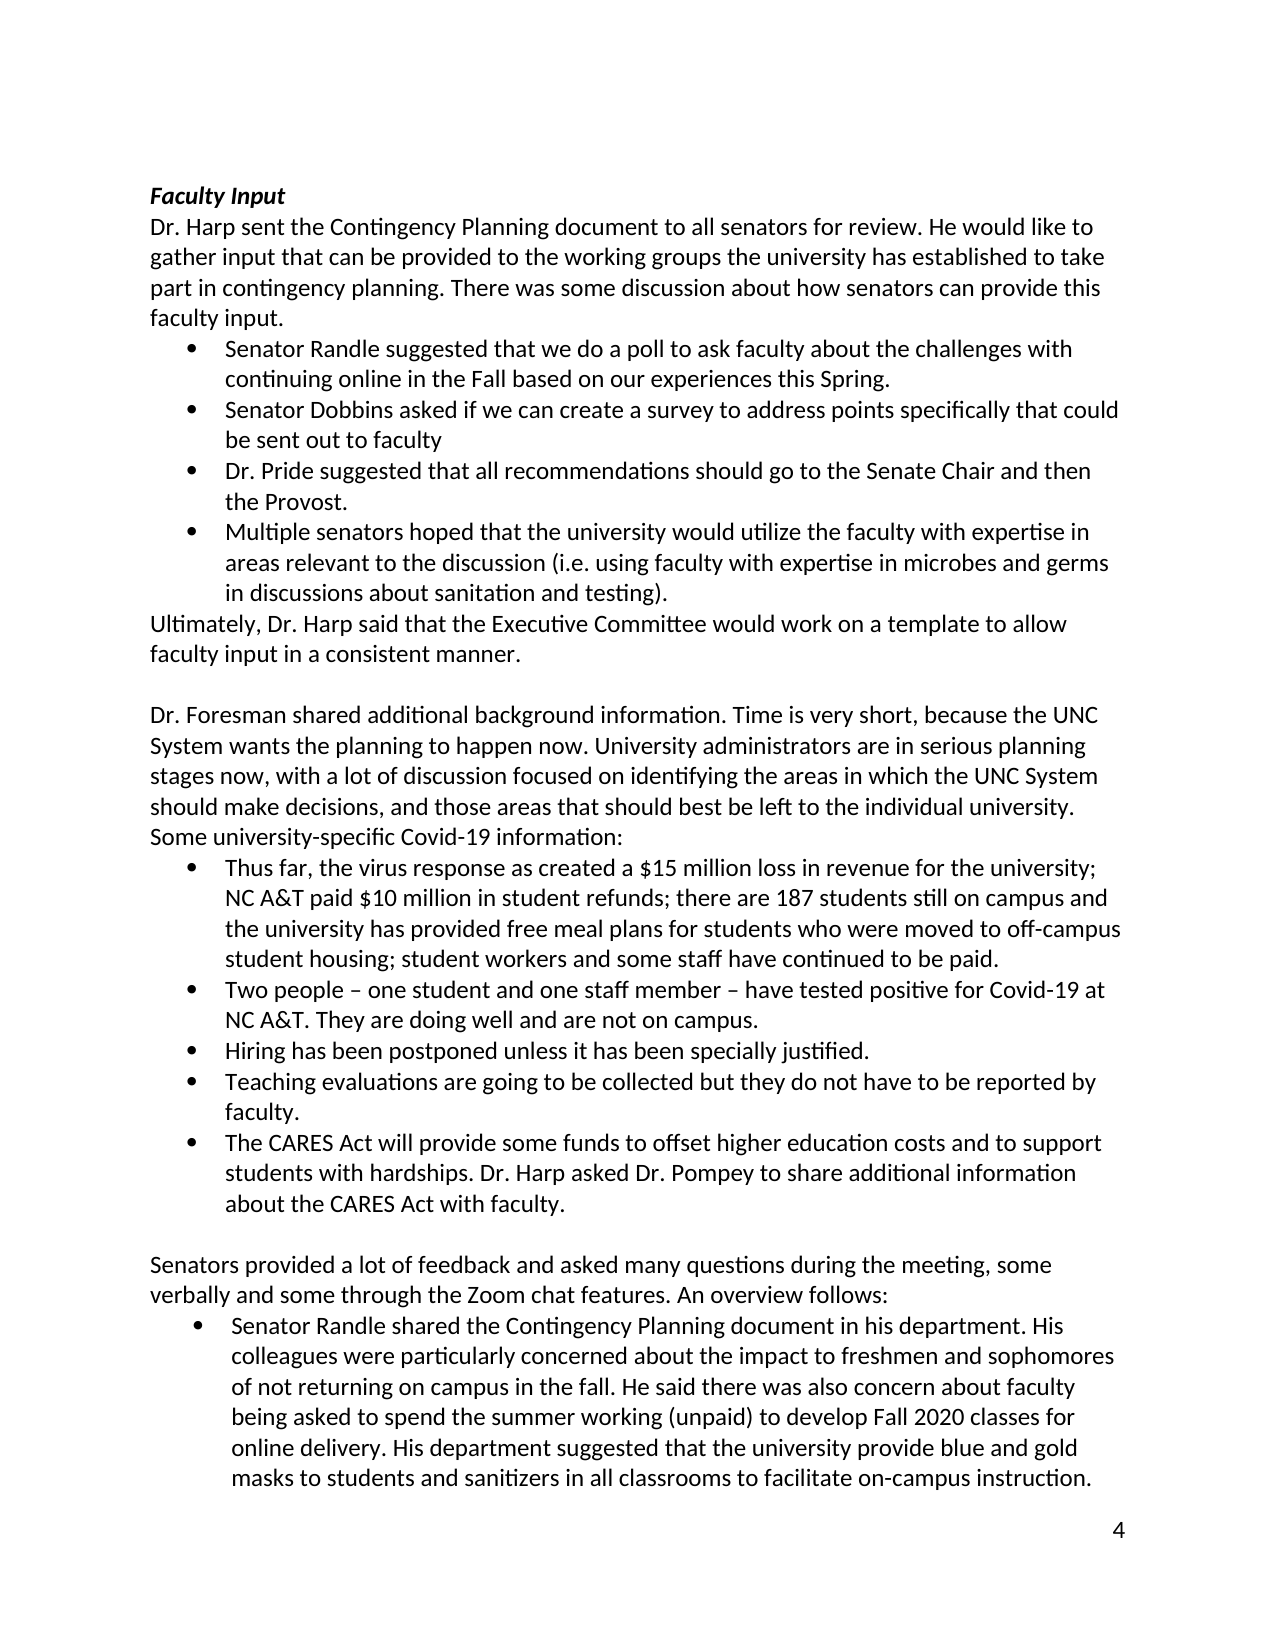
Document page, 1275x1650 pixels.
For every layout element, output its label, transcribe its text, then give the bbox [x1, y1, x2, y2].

list Multiple senators hoped that the university would utilize the faculty with expertise in areas relevant to the discussion (i.e. using faculty with expertise in microbes and germs in discussions about sanitation and testing). [187, 516, 1125, 608]
list Senator Dobbins asked if we can create a survey to address points specifically that could be sent out to faculty [187, 394, 1125, 455]
list Teaching evaluations are going to be collected but they do not have to be reported by faculty. [187, 1066, 1125, 1127]
list Dr. Pride suggested that all recommendations should go to the Senate Chair and then the Provost. [187, 455, 1125, 516]
text Ultimately, Dr. Harp said that the Executive Committee would work on a template to allow faculty input in a consistent manner. [150, 608, 1125, 669]
text Dr. Harp sent the Contingency Planning document to all senators for review. He would like to gather input that can be provided to the working groups the university has established to take part in contingency planning. There was some discussion about how senators can provide this faculty input. [150, 211, 1125, 333]
list Two people – one student and one staff member – have tested positive for Covid-19 at NC A&T. They are doing well and are not on campus. [187, 974, 1125, 1035]
text Dr. Foresman shared additional background information. Time is very short, because the UNC System wants the planning to happen now. University administrators are in serious planning stages now, with a lot of discussion focused on identifying the areas in which the UNC System should make decisions, and those areas that should best be left to the individual university. Some university-specific Covid-19 information: [150, 699, 1125, 852]
list Hiring has been postponed unless it has been specially justified. [187, 1035, 1125, 1066]
text Senators provided a lot of feedback and asked many questions during the meeting, some verbally and some through the Zoom chat features. An overview follows: [150, 1249, 1125, 1310]
list The CARES Act will provide some funds to offset higher education costs and to support students with hardships. Dr. Harp asked Dr. Pompey to share additional information about the CARES Act with faculty. [187, 1127, 1125, 1218]
list Thus far, the virus response as created a $15 million loss in revenue for the university; NC A&T paid $10 million in student refunds; there are 187 students still on campus and the university has provided free meal plans for students who were moved to off-campus student housing; student workers and some staff have continued to be paid. [187, 852, 1125, 974]
list Senator Randle suggested that we do a poll to ask faculty about the challenges with continuing online in the Fall based on our experiences this Spring. [187, 333, 1125, 394]
list Senator Randle shared the Contingency Planning document in his department. His colleagues were particularly concerned about the impact to freshmen and sophomores of not returning on campus in the fall. He said there was also concern about faculty being asked to spend the summer working (unpaid) to develop Fall 2020 classes for online delivery. His department suggested that the university provide blue and gold masks to students and sanitizers in all classrooms to facilitate on-campus instruction. [193, 1310, 1125, 1493]
text Faculty Input [150, 181, 1125, 211]
